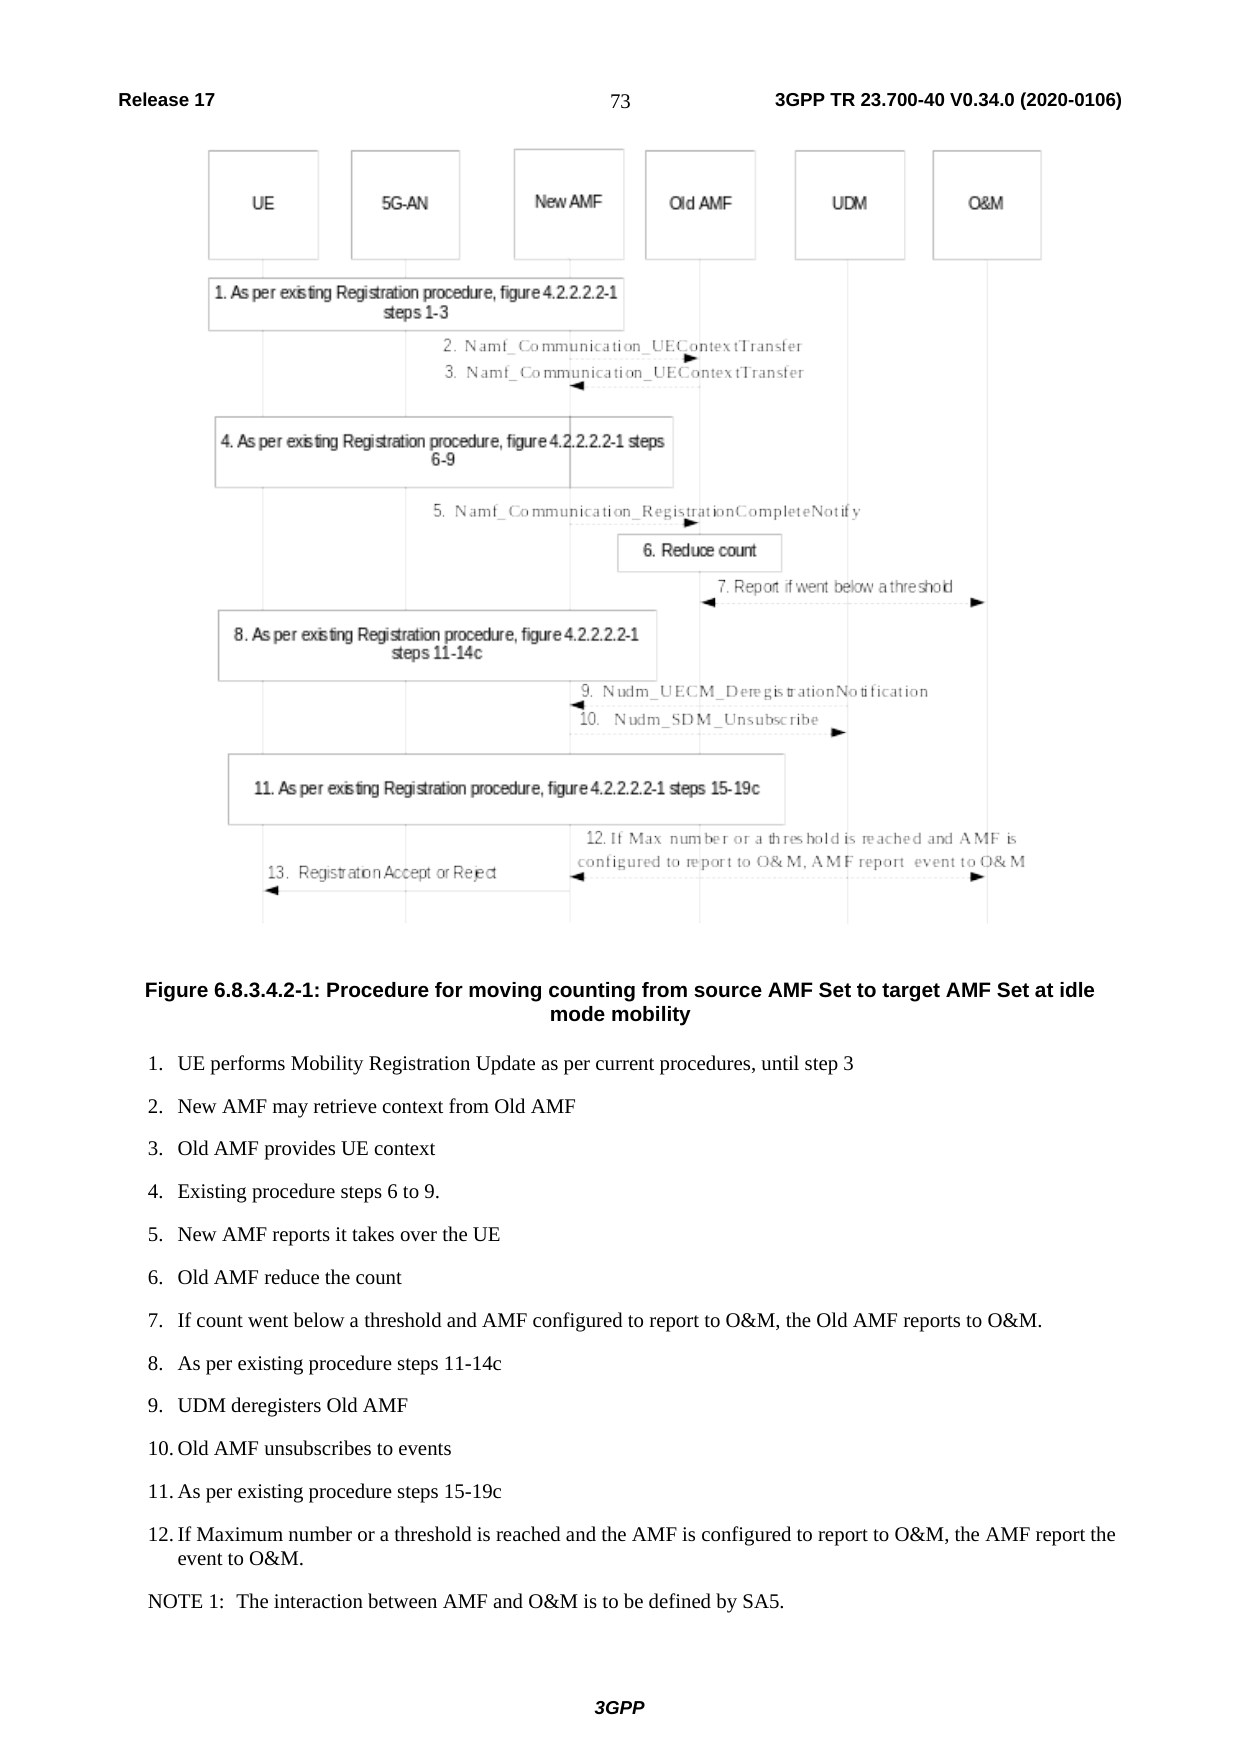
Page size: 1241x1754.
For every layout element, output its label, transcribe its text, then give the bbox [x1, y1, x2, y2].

text 9. UDM deregisters Old AMF [148, 1393, 1122, 1417]
text 12. If Maximum number or a threshold is reached and the AMF is configured to report to O&M, the AMF report the event to O&M. [148, 1522, 1122, 1570]
text NOTE 1: The interaction between AMF and O&M is to be defined by SA5. [148, 1588, 1122, 1613]
text 1. UE performs Mobility Registration Update as per current procedures, until step 3 [148, 1051, 1122, 1075]
text 3. Old AMF provides UE context [148, 1136, 1122, 1160]
text 2. New AMF may retrieve context from Old AMF [148, 1093, 1122, 1118]
text Figure 6.8.3.4.2-1: Procedure for moving counting from source AMF Set to target AMF Set at idle mode mobility [118, 978, 1122, 1026]
text 6. Old AMF reduce the count [148, 1265, 1122, 1289]
text 11. As per existing procedure steps 15-19c [148, 1479, 1122, 1503]
text 7. If count went below a threshold and AMF configured to report to O&M, the Old AMF reports to O&M. [148, 1308, 1122, 1332]
text 4. Existing procedure steps 6 to 9. [148, 1179, 1122, 1203]
text 5. New AMF reports it takes over the UE [148, 1222, 1122, 1246]
text 8. As per existing procedure steps 11-14c [148, 1350, 1122, 1374]
text 10. Old AMF unsubscribes to events [148, 1436, 1122, 1460]
